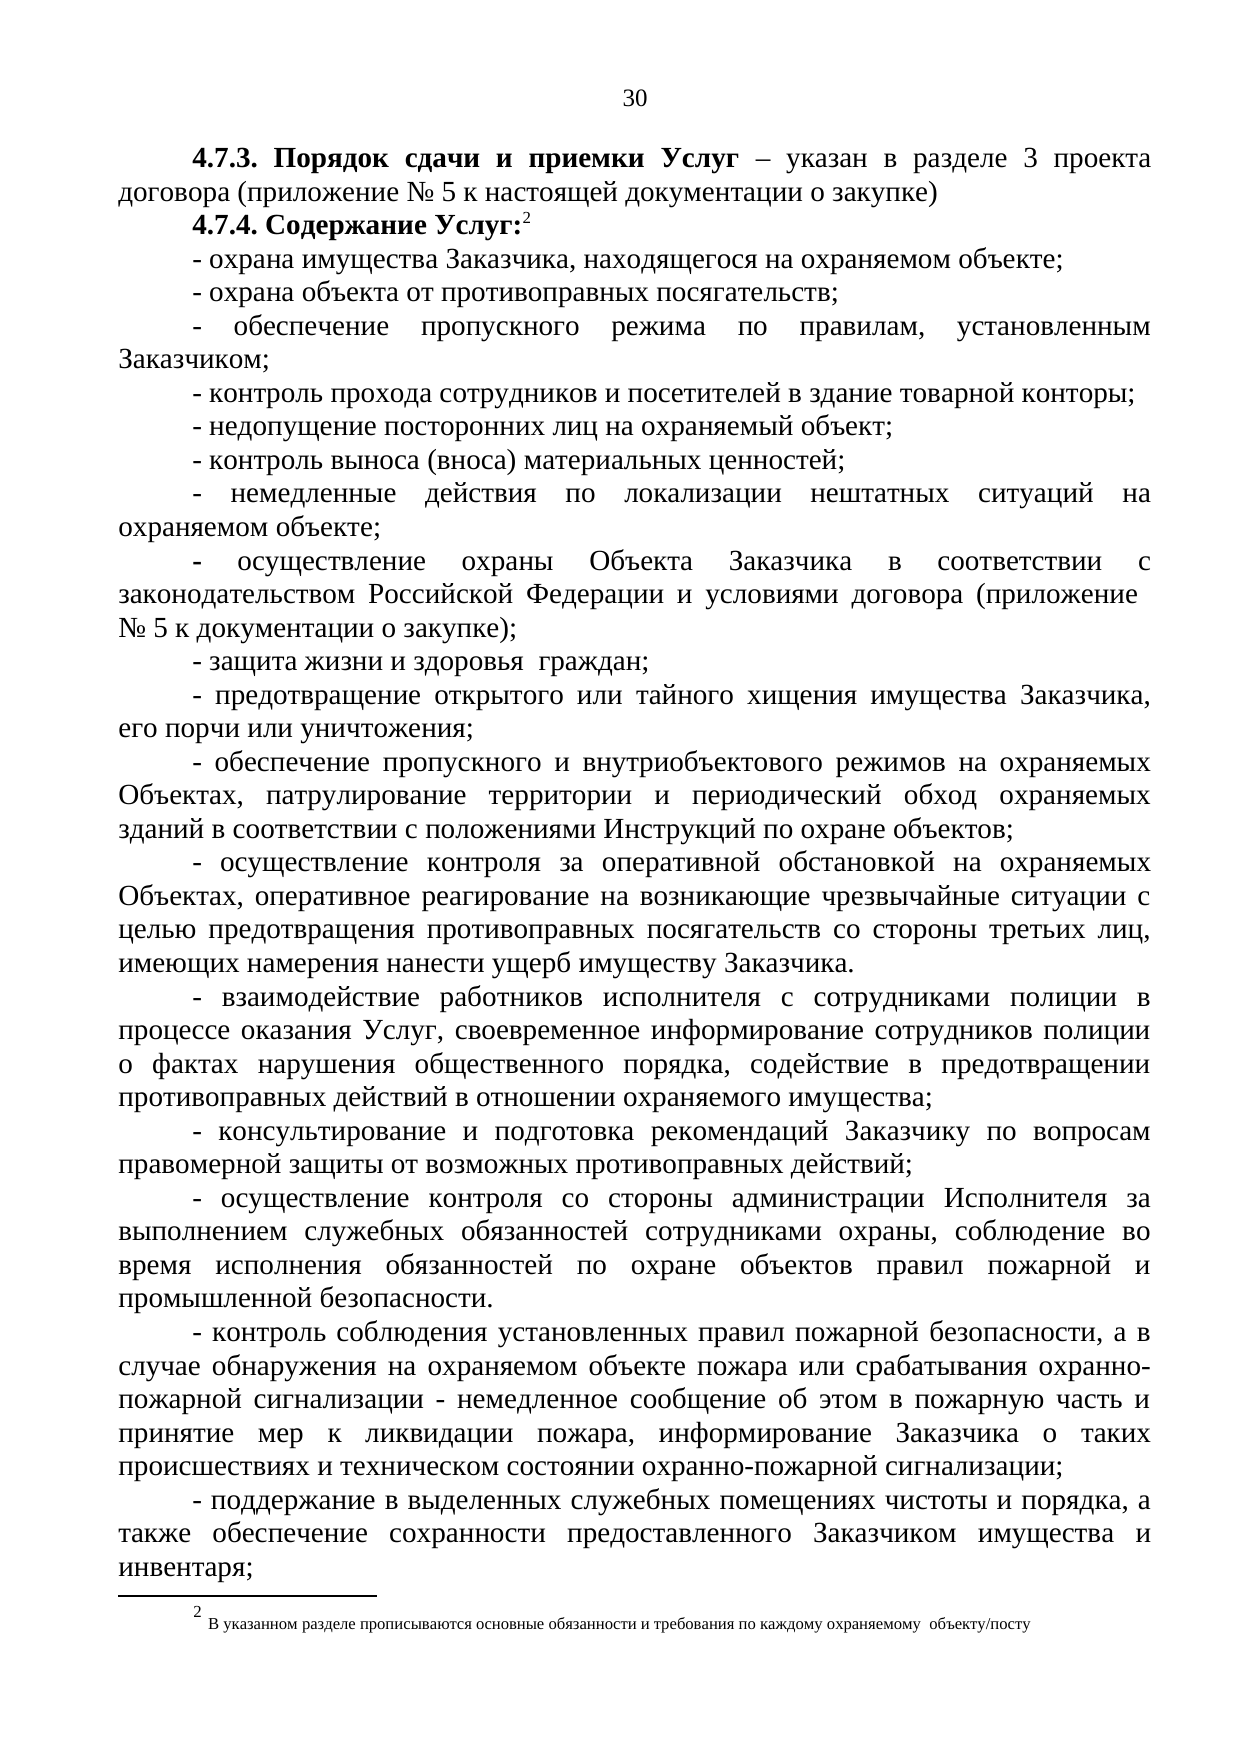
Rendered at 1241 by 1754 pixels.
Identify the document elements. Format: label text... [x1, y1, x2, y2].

text - осуществление контроля со стороны администрации Исполнителя за выполнением служебных обязанностей сотрудниками охраны, соблюдение во время исполнения обязанностей по охране объектов правил пожарной и промышленной безопасности. [118, 1180, 1152, 1314]
text - консультирование и подготовка рекомендаций Заказчику по вопросам правомерной защиты от возможных противоправных действий; [118, 1113, 1152, 1180]
text - поддержание в выделенных служебных помещениях чистоты и порядка, а также обеспечение сохранности предоставленного Заказчиком имущества и инвентаря; [118, 1482, 1152, 1582]
text - предотвращение открытого или тайного хищения имущества Заказчика, его порчи или уничтожения; [118, 677, 1152, 744]
text - осуществление охраны Объекта Заказчика в соответствии с законодательством Российской Федерации и условиями договора (приложение № 5 к документации о закупке); [118, 543, 1152, 643]
text - обеспечение пропускного режима по правилам, установленным Заказчиком; [118, 308, 1152, 375]
text - защита жизни и здоровья граждан; [118, 643, 1152, 677]
text - недопущение посторонних лиц на охраняемый объект; [118, 408, 1152, 442]
text - контроль прохода сотрудников и посетителей в здание товарной конторы; [118, 375, 1152, 408]
text - осуществление контроля за оперативной обстановкой на охраняемых Объектах, оперативное реагирование на возникающие чрезвычайные ситуации с целью предотвращения противоправных посягательств со стороны третьих лиц, имеющих намерения нанести ущерб имуществу Заказчика. [118, 844, 1152, 979]
text - охрана имущества Заказчика, находящегося на охраняемом объекте; [118, 241, 1152, 274]
text - контроль выноса (вноса) материальных ценностей; [118, 442, 1152, 476]
text 4.7.4. Содержание Услуг: [118, 207, 1152, 241]
text - обеспечение пропускного и внутриобъектового режимов на охраняемых Объектах, патрулирование территории и периодический обход охраняемых зданий в соответствии с положениями Инструкций по охране объектов; [118, 744, 1152, 844]
text 4.7.3. Порядок сдачи и приемки Услуг – указан в разделе 3 проекта договора (приложение № 5 к настоящей документации о закупке) [118, 140, 1152, 207]
text - взаимодействие работников исполнителя с сотрудниками полиции в процессе оказания Услуг, своевременное информирование сотрудников полиции о фактах нарушения общественного порядка, содействие в предотвращении противоправных действий в отношении охраняемого имущества; [118, 979, 1152, 1113]
text - немедленные действия по локализации нештатных ситуаций на охраняемом объекте; [118, 476, 1152, 543]
text - охрана объекта от противоправных посягательств; [118, 274, 1152, 308]
text - контроль соблюдения установленных правил пожарной безопасности, а в случае обнаружения на охраняемом объекте пожара или срабатывания охранно-пожарной сигнализации - немедленное сообщение об этом в пожарную часть и принятие мер к ликвидации пожара, информирование Заказчика о таких происшествиях и техническом состоянии охранно-пожарной сигнализации; [118, 1314, 1152, 1482]
